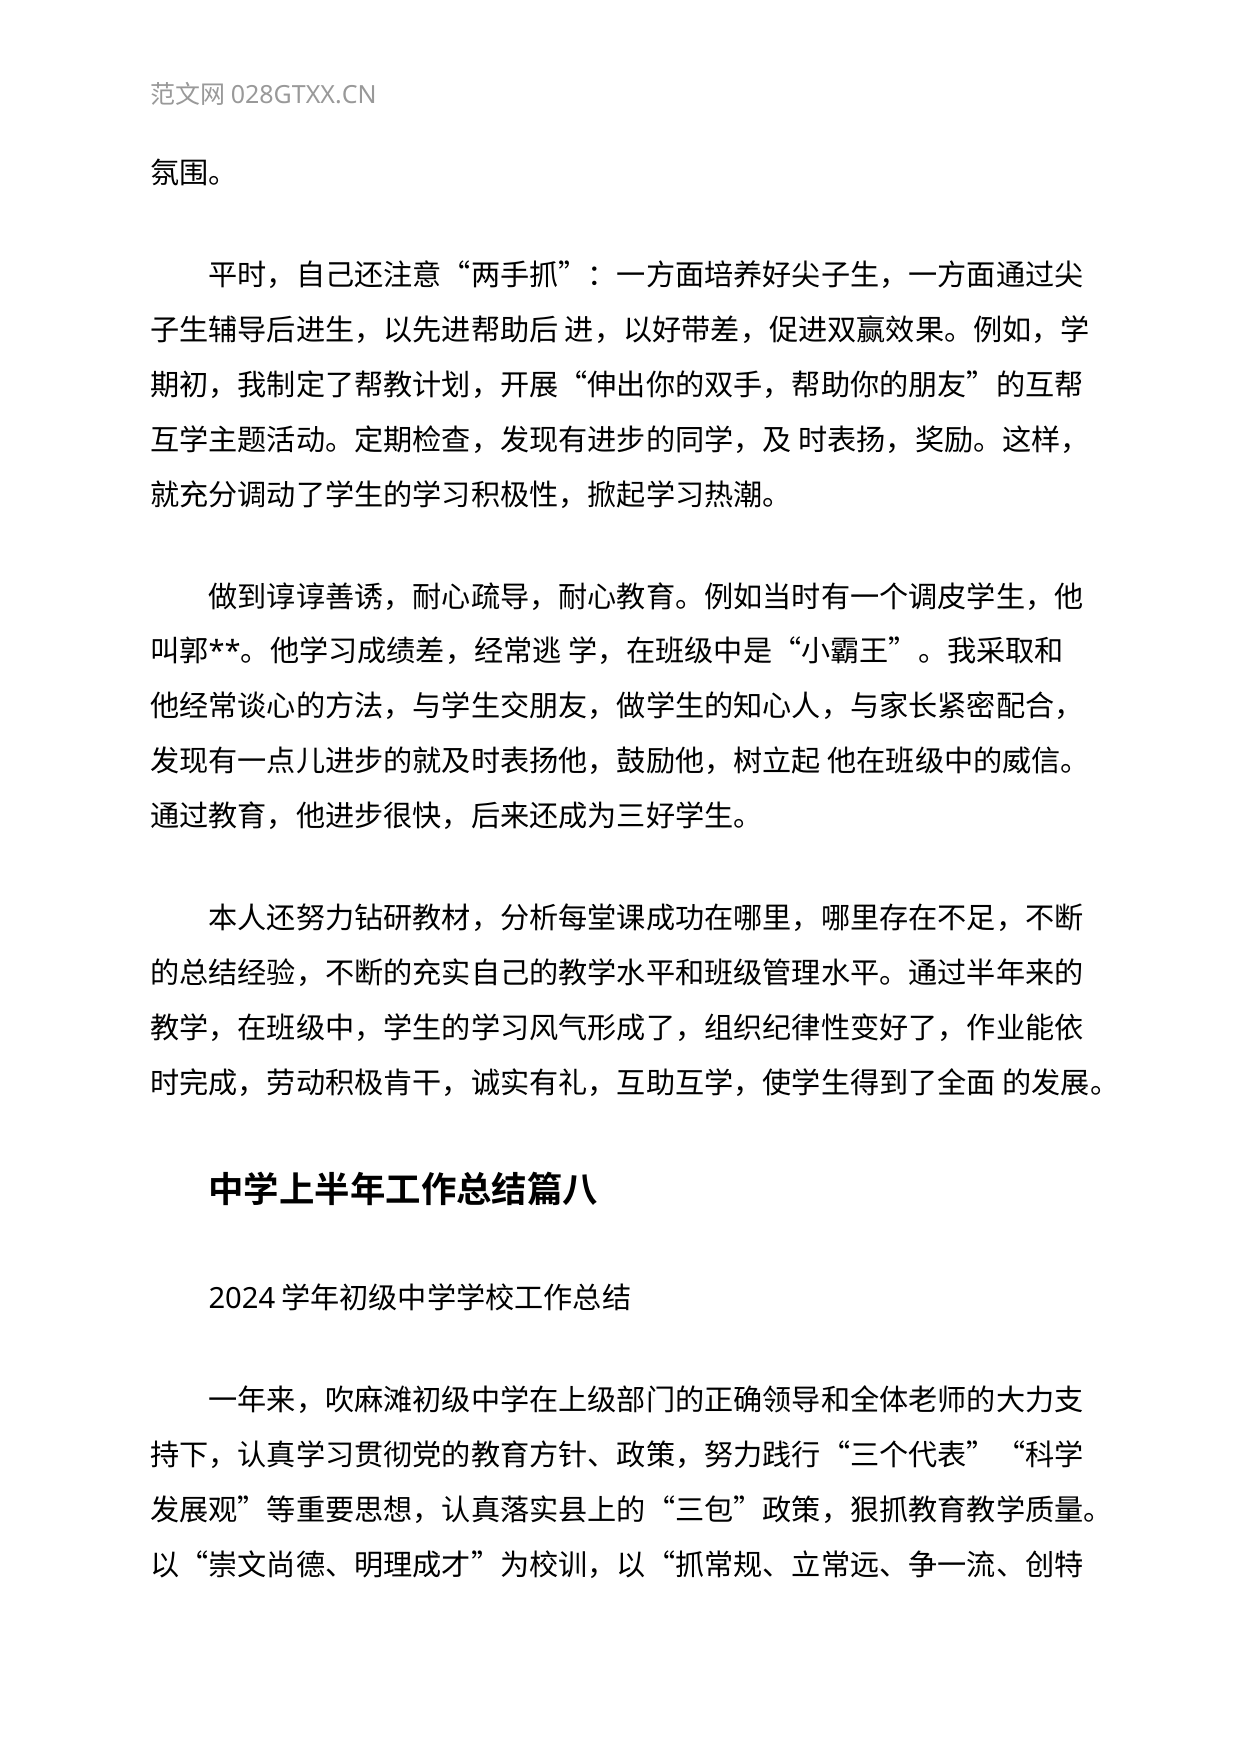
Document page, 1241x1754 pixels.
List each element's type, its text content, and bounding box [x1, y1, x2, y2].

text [150, 150, 1090, 192]
text 中学上半年工作总结篇八 [150, 1161, 1090, 1212]
text 2024学年初级中学学校工作总结 [150, 1274, 1090, 1317]
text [150, 1376, 1090, 1583]
text 本人还努力钻研教材，分析每堂课成功在哪里，哪里存在不足，不断的总结经验，不断的充实自己的教学水平和班级管理水平。通过半年来的教学，在班级中，学生的学习风气形成了，组织纪律性变好了，作业能依时完成，劳动积极肯干，诚实有礼，互助互学，使学生得到了全面 的发展。 [150, 894, 1090, 1102]
text 做到谆谆善诱，耐心疏导，耐心教育。例如当时有一个调皮学生，他叫郭**。他学习成绩差，经常逃 学，在班级中是“小霸王”。我采取和他经常谈心的方法，与学生交朋友，做学生的知心人，与家长紧密配合，发现有一点儿进步的就及时表扬他，鼓励他，树立起 他在班级中的威信。通过教育，他进步很快，后来还成为三好学生。 [150, 573, 1090, 835]
text 平时，自己还注意“两手抓”：一方面培养好尖子生，一方面通过尖子生辅导后进生，以先进帮助后 进，以好带差，促进双赢效果。例如，学期初，我制定了帮教计划，开展“伸出你的双手，帮助你的朋友”的互帮互学主题活动。定期检查，发现有进步的同学，及 时表扬，奖励。这样，就充分调动了学生的学习积极性，掀起学习热潮。 [150, 252, 1090, 514]
